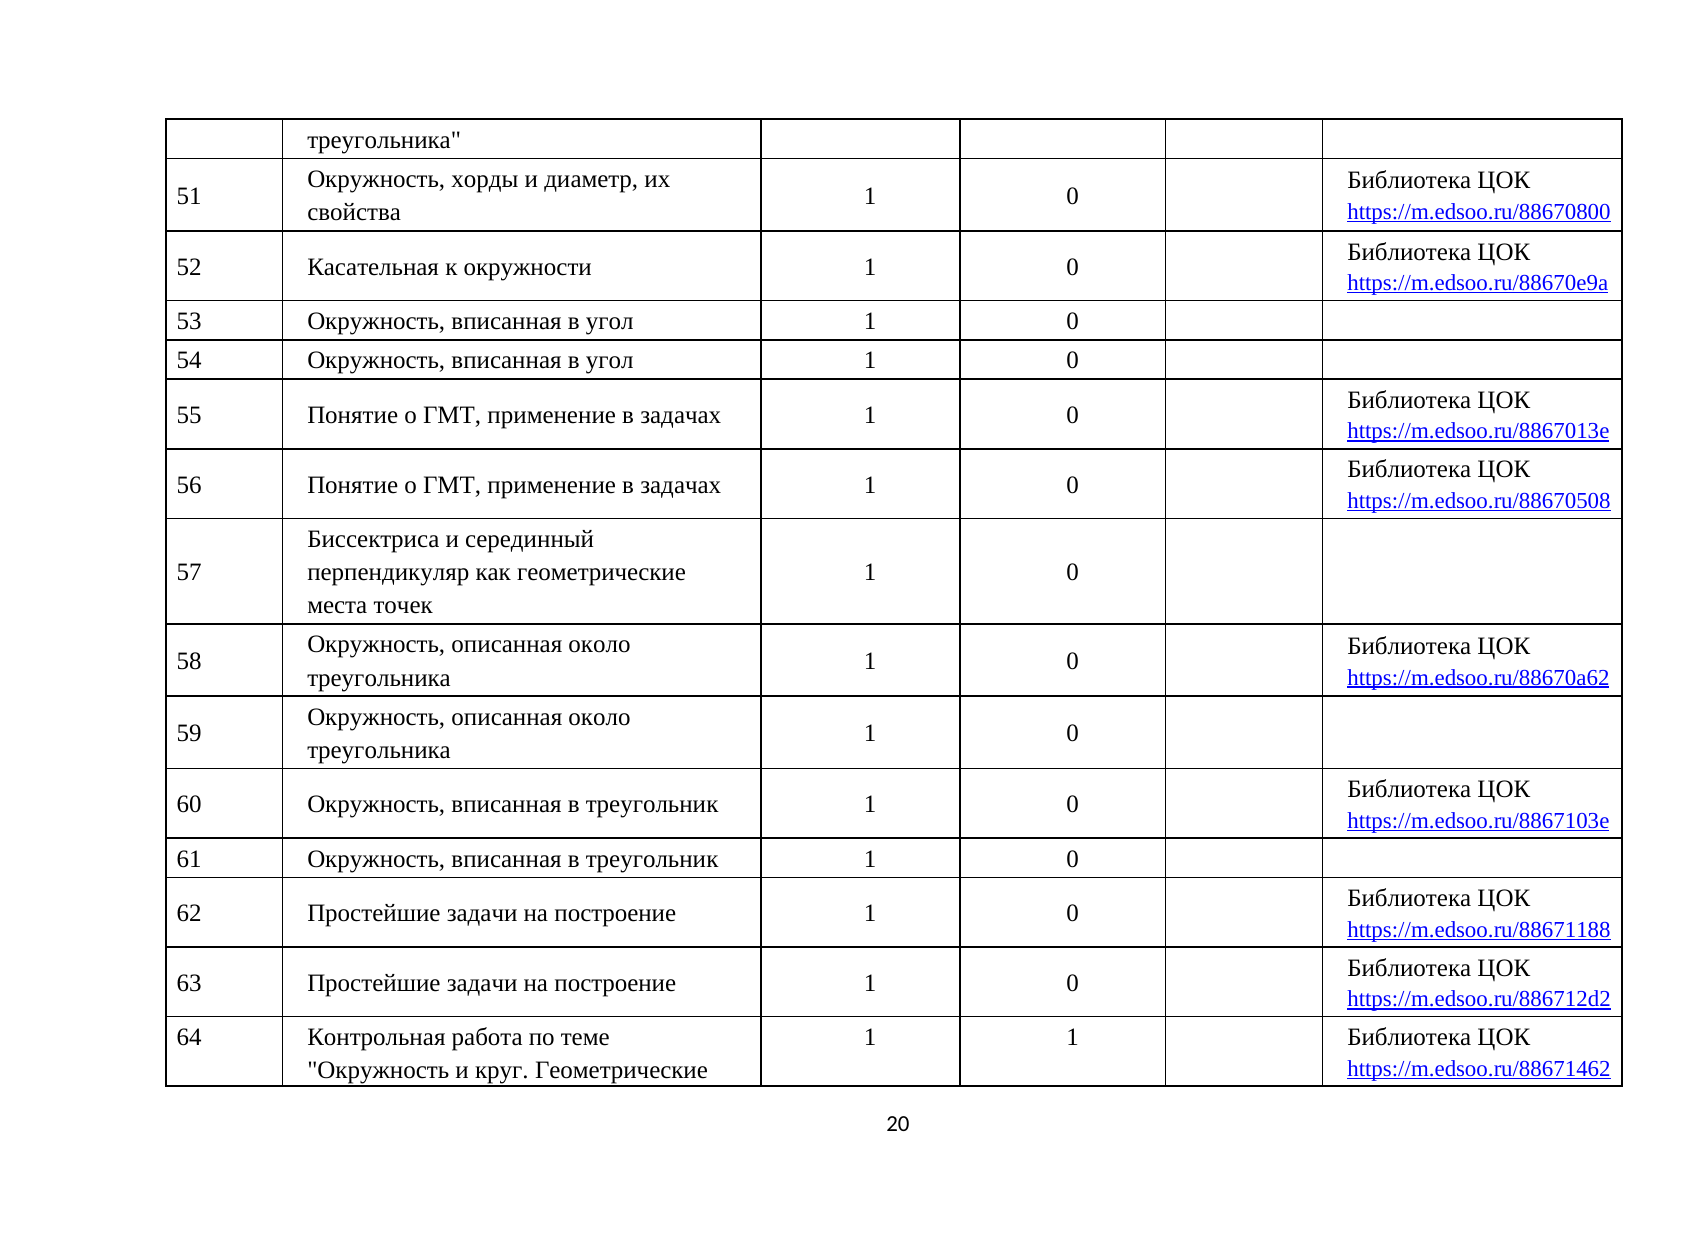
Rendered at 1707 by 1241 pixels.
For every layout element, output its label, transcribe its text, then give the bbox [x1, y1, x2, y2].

table_cell Библиотека ЦОК https://m.edsoo.ru/886712d2 [1323, 948, 1621, 1016]
table_cell 1 [762, 878, 959, 946]
table_cell 1 [762, 380, 959, 448]
table_cell 58 [167, 625, 282, 695]
table_cell 1 [762, 948, 959, 1016]
table_cell 60 [167, 769, 282, 837]
table_cell [1166, 769, 1322, 837]
table_cell 52 [167, 232, 282, 299]
table_cell [1323, 697, 1621, 768]
table_cell 57 [167, 519, 282, 623]
table_cell Простейшие задачи на построение [283, 948, 760, 1016]
table_cell 1 [762, 341, 959, 378]
table_cell [1166, 948, 1322, 1016]
table_cell 63 [167, 948, 282, 1016]
table_cell [1166, 301, 1322, 339]
table_cell Простейшие задачи на построение [283, 878, 760, 946]
table_cell [1323, 301, 1621, 339]
table_cell 0 [961, 450, 1165, 517]
table_cell [1166, 232, 1322, 299]
table_cell 59 [167, 697, 282, 768]
table_cell 51 [167, 159, 282, 230]
table_cell 0 [961, 341, 1165, 378]
table_cell Библиотека ЦОК https://m.edsoo.ru/8867013e [1323, 380, 1621, 448]
table_cell [1323, 839, 1621, 877]
table_cell 1 [762, 450, 959, 517]
table_cell Касательная к окружности [283, 232, 760, 299]
table_cell 55 [167, 380, 282, 448]
table_cell [1323, 519, 1621, 623]
table_cell Биссектриса и серединный перпендикуляр как геометрические места точек [283, 519, 760, 623]
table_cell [1323, 120, 1621, 157]
table_cell Библиотека ЦОК https://m.edsoo.ru/88670800 [1323, 159, 1621, 230]
table_cell 0 [961, 878, 1165, 946]
table_cell Понятие о ГМТ, применение в задачах [283, 450, 760, 517]
table_cell [1166, 450, 1322, 517]
table_cell [1323, 341, 1621, 378]
table_cell 53 [167, 301, 282, 339]
table_cell 1 [762, 232, 959, 299]
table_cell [283, 1017, 760, 1085]
table_cell [1166, 697, 1322, 768]
table_cell 50 [167, 120, 282, 157]
table_cell Окружность, вписанная в угол [283, 341, 760, 378]
table_cell Библиотека ЦОК https://m.edsoo.ru/8867103e [1323, 769, 1621, 837]
table_cell 1 [762, 159, 959, 230]
table_cell 1 [762, 301, 959, 339]
table_cell 0 [961, 232, 1165, 299]
table_cell 54 [167, 341, 282, 378]
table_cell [1323, 1017, 1621, 1085]
table_cell 0 [961, 380, 1165, 448]
table_cell [1166, 839, 1322, 877]
table_cell 1 [961, 120, 1165, 157]
table_cell Библиотека ЦОК https://m.edsoo.ru/88670508 [1323, 450, 1621, 517]
table_cell 61 [167, 839, 282, 877]
table_cell [1166, 625, 1322, 695]
table_cell 0 [961, 159, 1165, 230]
table_cell 0 [961, 948, 1165, 1016]
table_cell 1 [961, 1017, 1165, 1085]
table_cell 1 [762, 625, 959, 695]
table_cell [1166, 878, 1322, 946]
table_cell Окружность, вписанная в треугольник [283, 769, 760, 837]
table_cell 0 [961, 697, 1165, 768]
table_cell Окружность, описанная около треугольника [283, 697, 760, 768]
table_cell Окружность, вписанная в угол [283, 301, 760, 339]
table_cell 1 [762, 769, 959, 837]
table_cell 64 [167, 1017, 282, 1085]
table_cell Библиотека ЦОК https://m.edsoo.ru/88670a62 [1323, 625, 1621, 695]
table_cell 0 [961, 769, 1165, 837]
table_cell 1 [762, 519, 959, 623]
table_cell 0 [961, 301, 1165, 339]
table_cell Окружность, описанная около треугольника [283, 625, 760, 695]
table_cell [1166, 159, 1322, 230]
table_cell 1 [762, 839, 959, 877]
table_cell Библиотека ЦОК https://m.edsoo.ru/88670e9a [1323, 232, 1621, 299]
table_cell 1 [762, 697, 959, 768]
table_cell 56 [167, 450, 282, 517]
table_cell 1 [762, 120, 959, 157]
table_cell 62 [167, 878, 282, 946]
table_cell [1166, 380, 1322, 448]
table_cell [1166, 519, 1322, 623]
table_cell [1166, 120, 1322, 157]
table_cell 0 [961, 625, 1165, 695]
table_cell 0 [961, 839, 1165, 877]
table_cell Окружность, вписанная в треугольник [283, 839, 760, 877]
table_cell Библиотека ЦОК https://m.edsoo.ru/88671188 [1323, 878, 1621, 946]
table_cell Окружность, хорды и диаметр, их свойства [283, 159, 760, 230]
table_cell Понятие о ГМТ, применение в задачах [283, 380, 760, 448]
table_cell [283, 120, 760, 157]
table_cell 0 [961, 519, 1165, 623]
table_cell [1166, 341, 1322, 378]
table_cell 1 [762, 1017, 959, 1085]
table_cell [1166, 1017, 1322, 1085]
